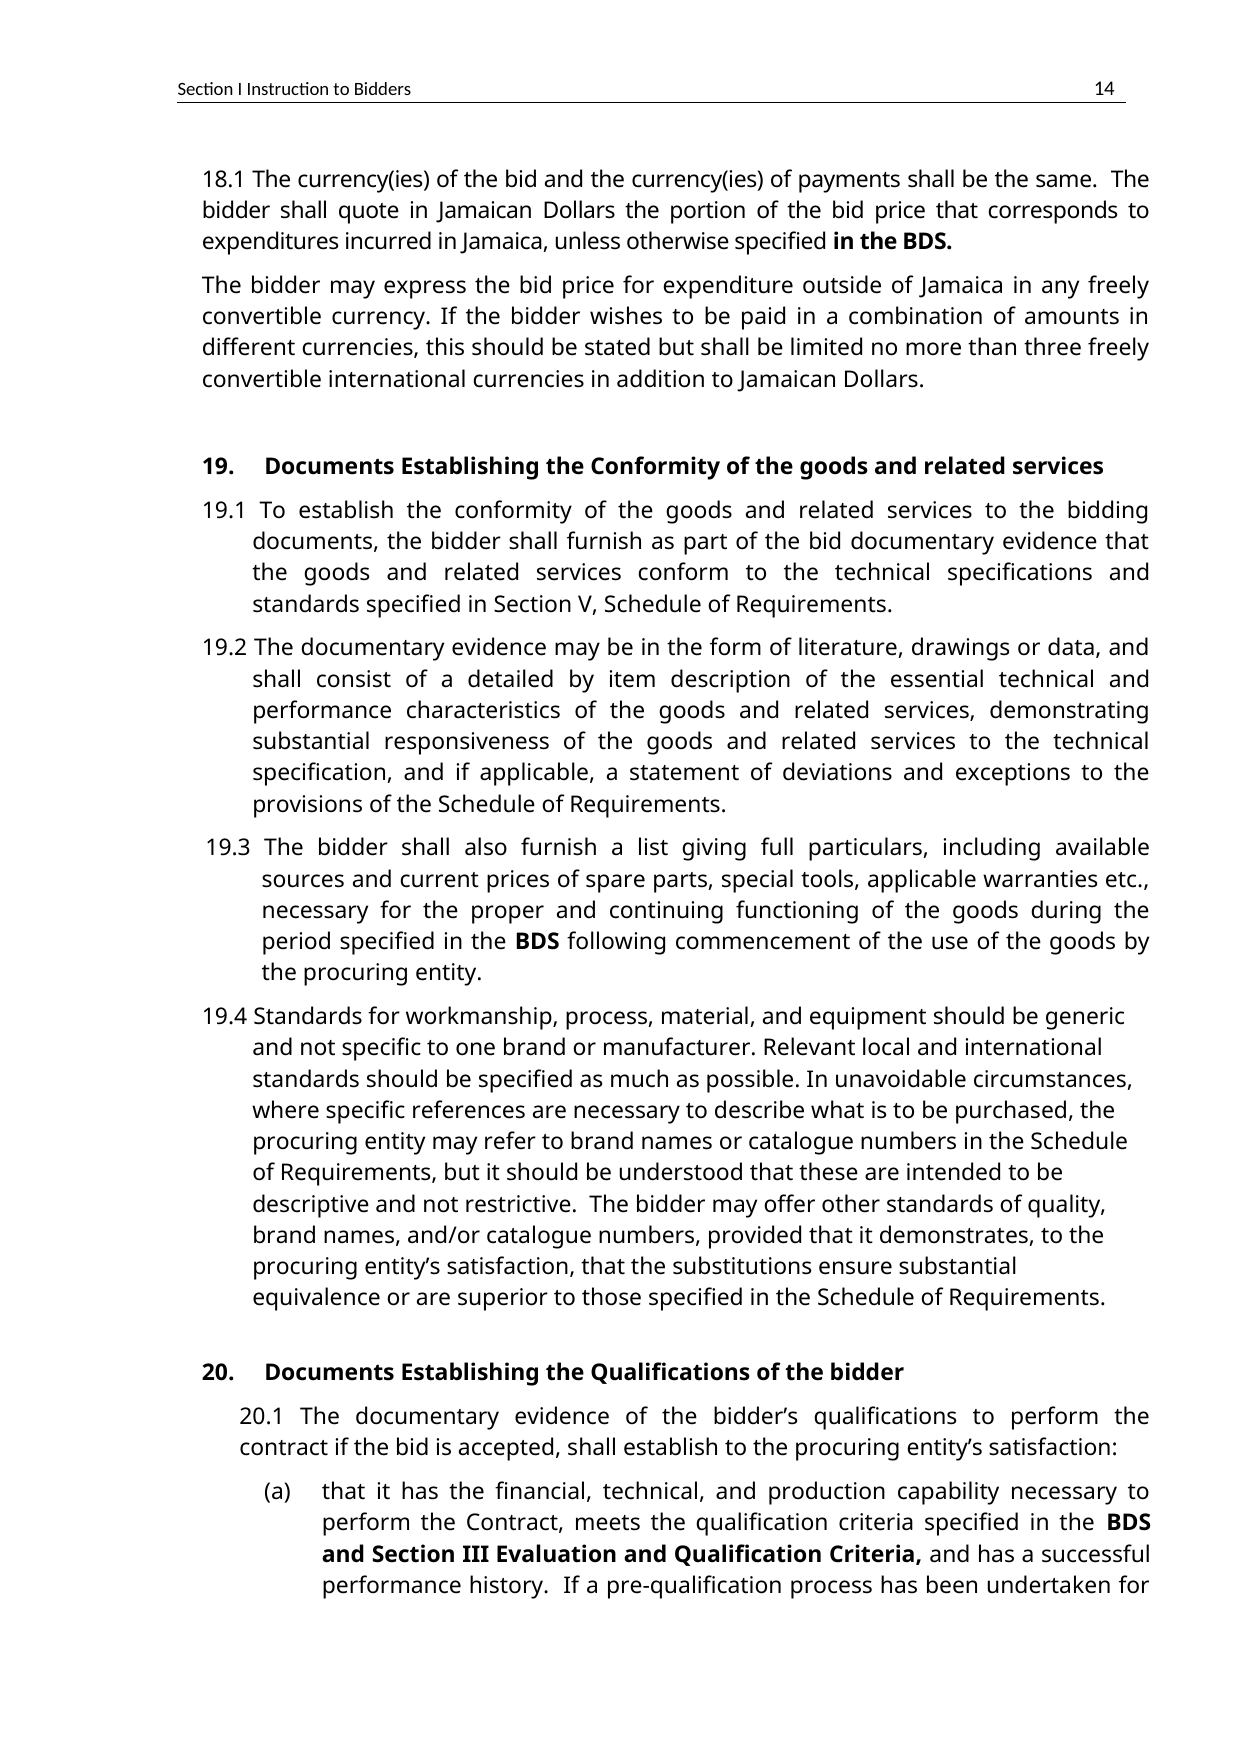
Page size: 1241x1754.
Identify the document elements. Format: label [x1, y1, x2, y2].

table_header [177, 150, 1173, 1600]
